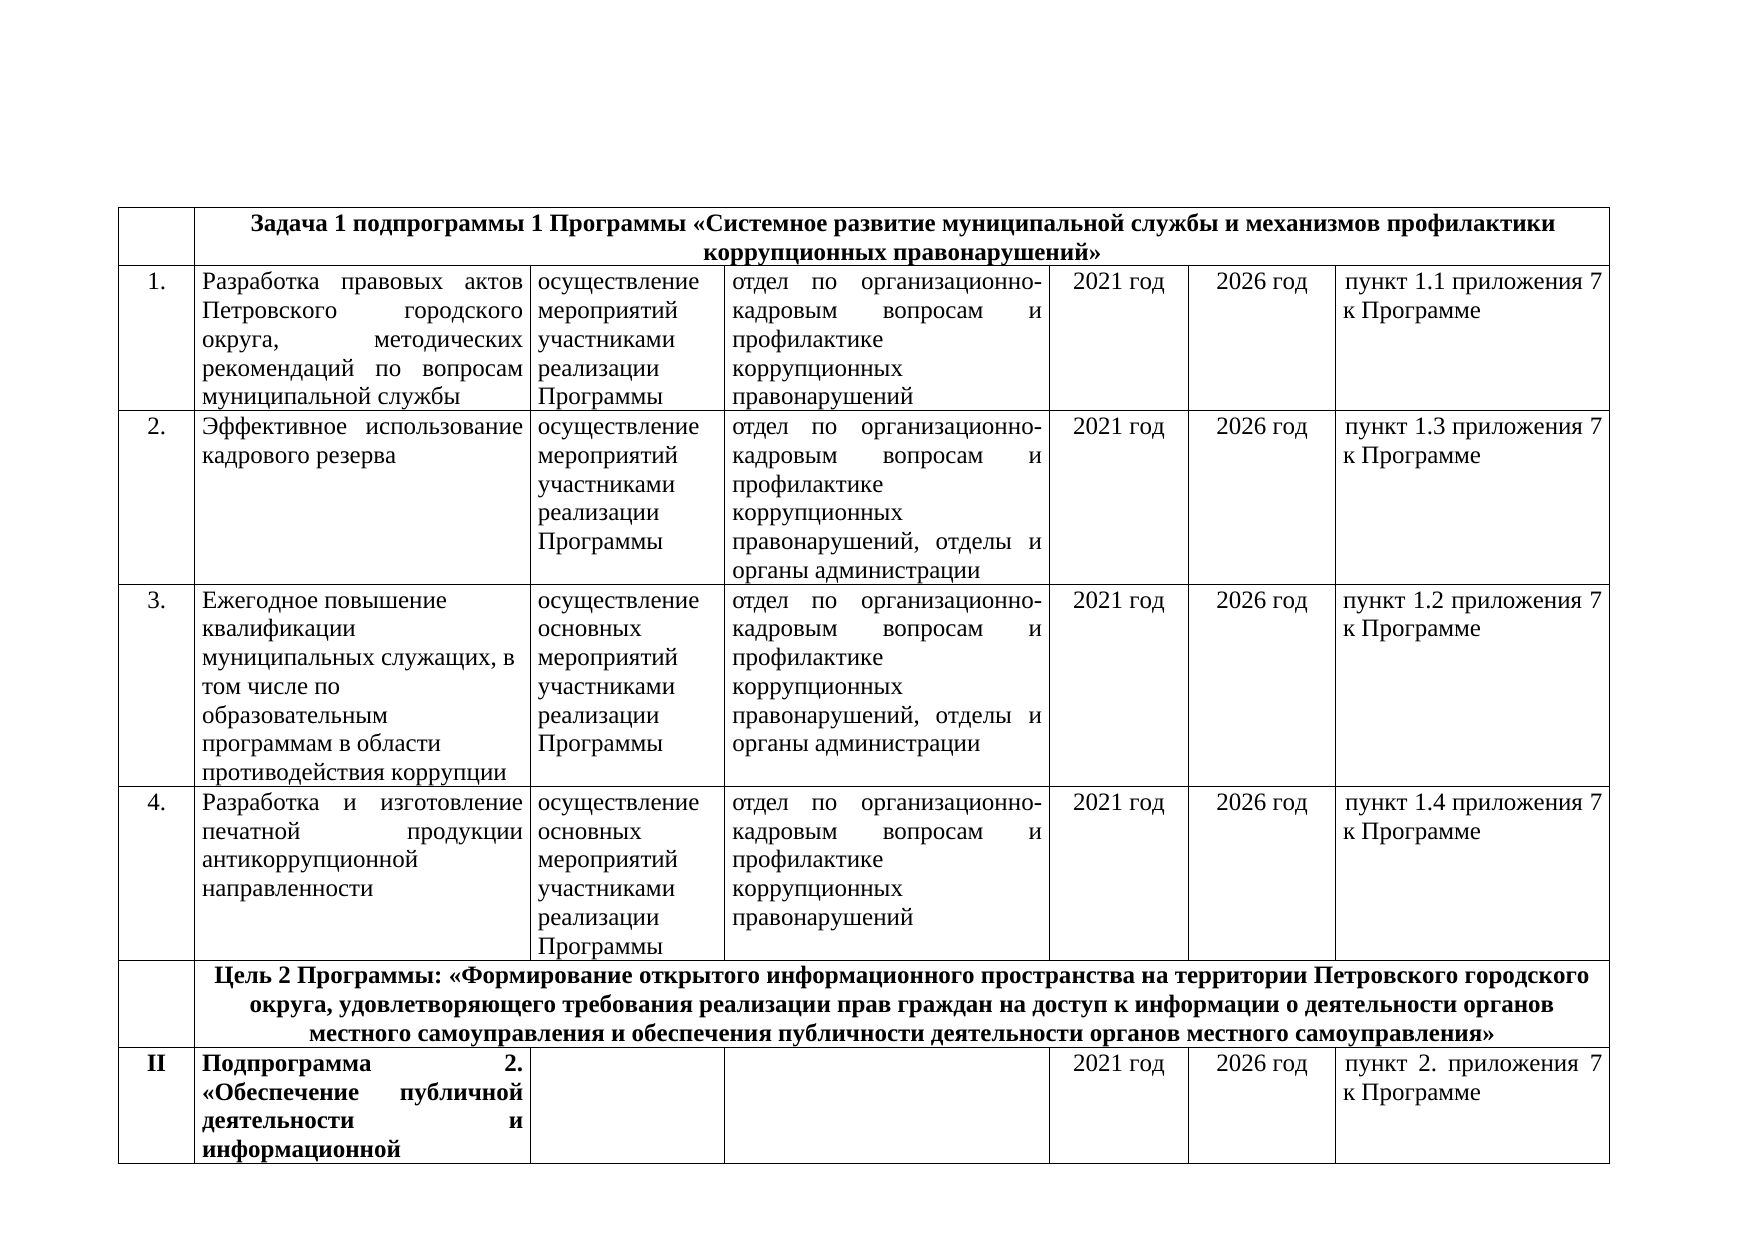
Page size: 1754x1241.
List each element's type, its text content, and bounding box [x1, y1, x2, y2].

table_cell 2021 год [1050, 266, 1188, 410]
table_cell осуществление мероприятий участниками реализации Программы [531, 266, 724, 410]
table_cell 2026 год [1189, 411, 1335, 584]
table_cell [119, 961, 194, 1047]
table_cell отдел по организационно-кадровым вопросам и профилактике коррупционных правонарушений, отделы и органы администрации [725, 411, 1049, 584]
table_cell Ежегодное повышение квалификации муниципальных служащих, в том числе по образовательным программам в области противодействия коррупции [195, 585, 530, 786]
table_cell 2026 год [1189, 1048, 1335, 1163]
table_cell пункт 1.3 приложения 7 к Программе [1336, 411, 1609, 584]
table_cell 2021 год [1050, 1048, 1188, 1163]
table_cell Задача 1 подпрограммы 1 Программы «Системное развитие муниципальной службы и механизмов профилактики коррупционных правонарушений» [195, 208, 1609, 265]
table_cell 2026 год [1189, 585, 1335, 786]
table_cell отдел по организационно-кадровым вопросам и профилактике коррупционных правонарушений [725, 787, 1049, 959]
table_cell [531, 1048, 724, 1163]
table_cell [1336, 1048, 1609, 1163]
table_cell Разработка и изготовление печатной продукции антикоррупционной направленности [195, 787, 530, 959]
table_cell пункт 1.1 приложения 7 к Программе [1336, 266, 1609, 410]
table_cell 2021 год [1050, 411, 1188, 584]
table_cell 2021 год [1050, 787, 1188, 959]
table_cell 2026 год [1189, 787, 1335, 959]
table_cell осуществление основных мероприятий участниками реализации Программы [531, 787, 724, 959]
table_cell 4. [119, 787, 194, 959]
table_cell Разработка правовых актов Петровского городского округа, методических рекомендаций по вопросам муниципальной службы [195, 266, 530, 410]
table_cell 2026 год [1189, 266, 1335, 410]
table_cell пункт 1.4 приложения 7 к Программе [1336, 787, 1609, 959]
table_cell осуществление основных мероприятий участниками реализации Программы [531, 585, 724, 786]
table_cell Цель 2 Программы: «Формирование открытого информационного пространства на территории Петровского городского округа, удовлетворяющего требования реализации прав граждан на доступ к информации о деятельности органов местного самоуправления и обеспечения публичности деятельности органов местного самоуправления» [195, 961, 1609, 1047]
table_cell отдел по организационно-кадровым вопросам и профилактике коррупционных правонарушений, отделы и органы администрации [725, 585, 1049, 786]
table_cell 2021 год [1050, 585, 1188, 786]
table_cell II [119, 1048, 194, 1163]
table_cell отдел по организационно-кадровым вопросам и профилактике коррупционных правонарушений [725, 266, 1049, 410]
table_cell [195, 1048, 530, 1163]
table_cell Эффективное использование кадрового резерва [195, 411, 530, 584]
table_cell [725, 1048, 1049, 1163]
table_cell 1. [119, 266, 194, 410]
table_cell осуществление мероприятий участниками реализации Программы [531, 411, 724, 584]
table_cell пункт 1.2 приложения 7 к Программе [1336, 585, 1609, 786]
table_cell 3. [119, 585, 194, 786]
table_cell [119, 208, 194, 265]
table_cell 2. [119, 411, 194, 584]
